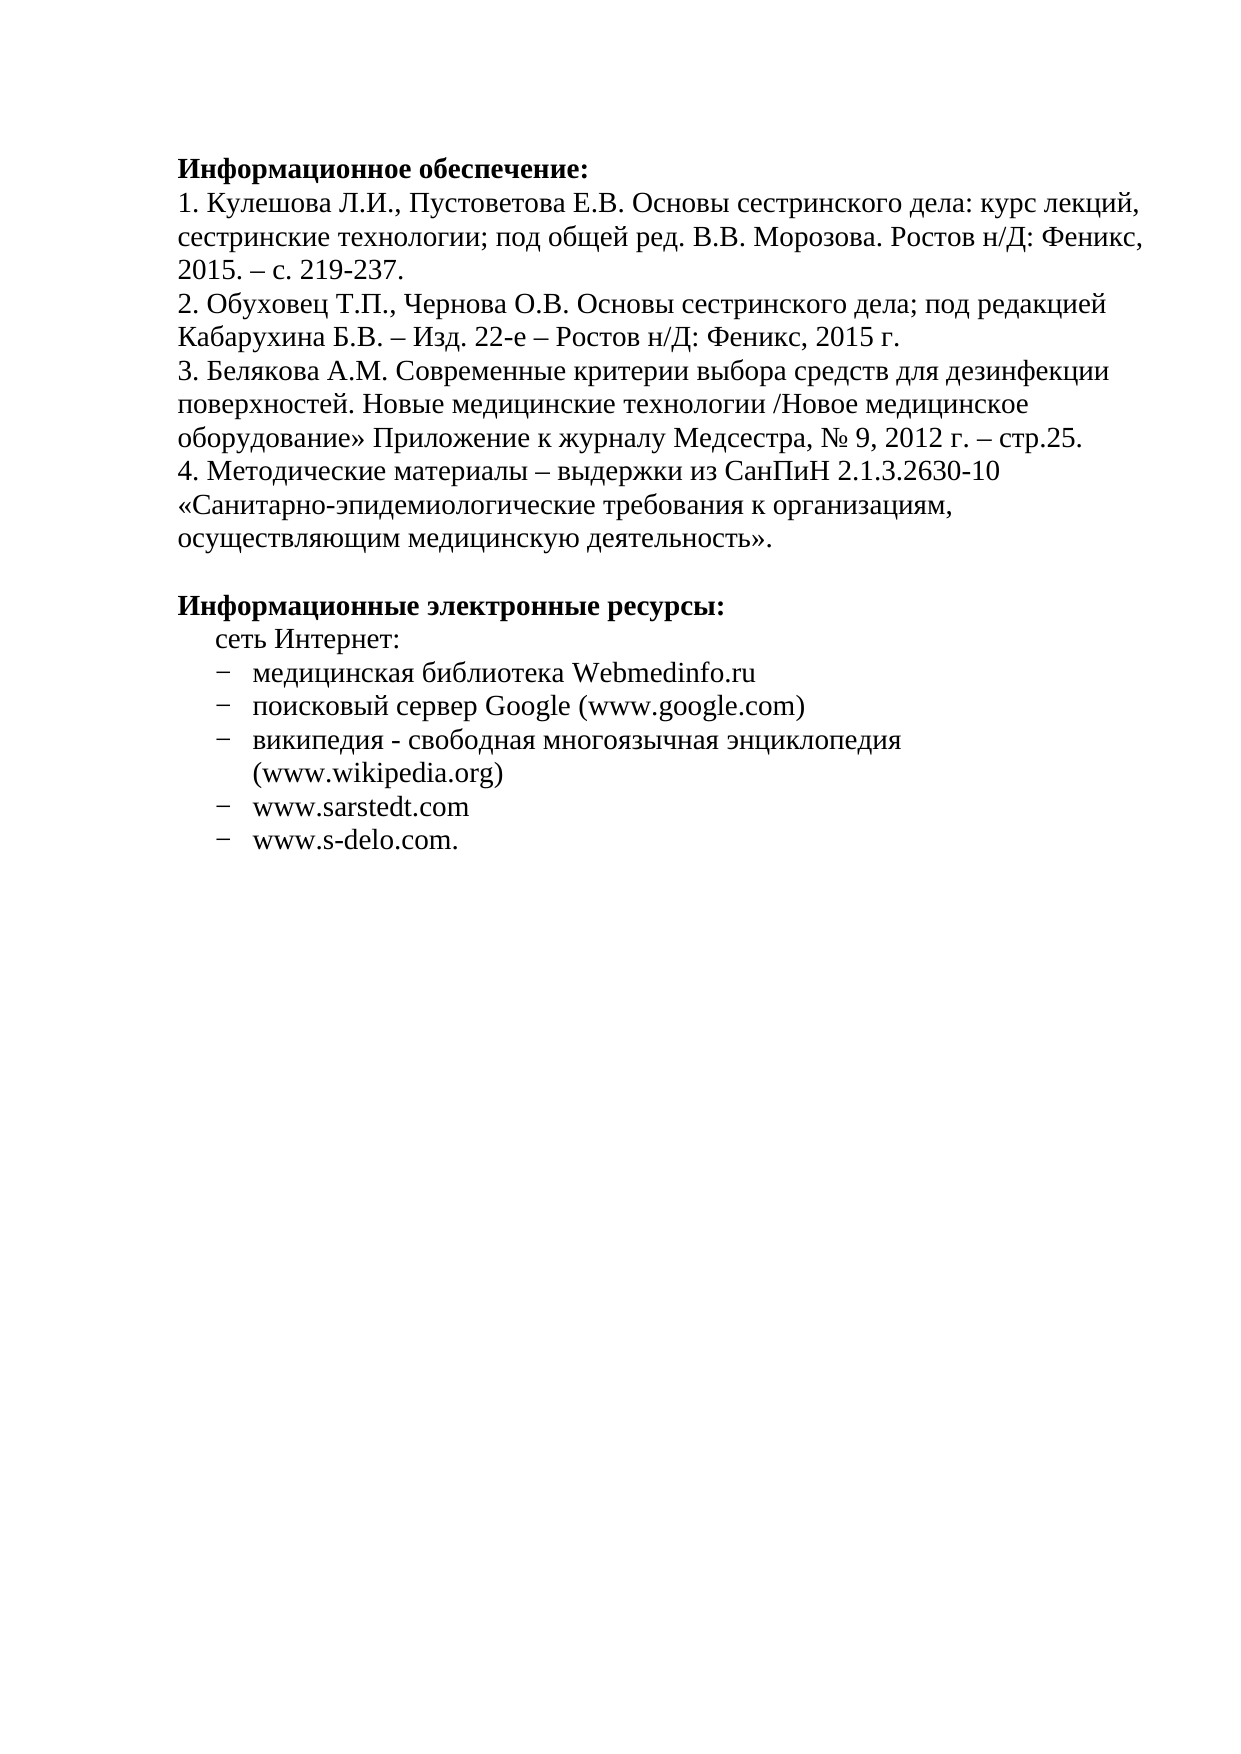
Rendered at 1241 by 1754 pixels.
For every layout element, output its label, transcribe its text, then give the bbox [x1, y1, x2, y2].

text Информационное обеспечение: [177, 152, 1152, 185]
text 4. Методические материалы – выдержки из СанПиН 2.1.3.2630-10 «Санитарно-эпидемиологические требования к организациям, осуществляющим медицинскую деятельность». [177, 453, 1152, 554]
list www.s-delo.com. [215, 822, 1148, 856]
text Информационные электронные ресурсы: [177, 588, 1152, 621]
text 3. Белякова А.М. Современные критерии выбора средств для дезинфекции поверхностей. Новые медицинские технологии /Новое медицинское оборудование» Приложение к журналу Медсестра, № 9, 2012 г. – стр.25. [177, 353, 1152, 453]
list www.sarstedt.com [215, 789, 1148, 822]
text 1. Кулешова Л.И., Пустоветова Е.В. Основы сестринского дела: курс лекций, сестринские технологии; под общей ред. В.В. Морозова. Ростов н/Д: Феникс, 2015. – с. 219-237. [177, 185, 1152, 286]
list медицинская библиотека Webmedinfo.ru [215, 655, 1148, 688]
text cеть Интернет: [215, 621, 1148, 655]
list поисковый сервер Google (www.google.com) [215, 688, 1148, 722]
list 2. Обуховец Т.П., Чернова О.В. Основы сестринского дела; под редакцией Кабарухина Б.В. – Изд. 22-е – Ростов н/Д: Феникс, 2015 г. [177, 286, 1148, 353]
list википедия - свободная многоязычная энциклопедия (www.wikipedia.org) [215, 722, 1148, 789]
